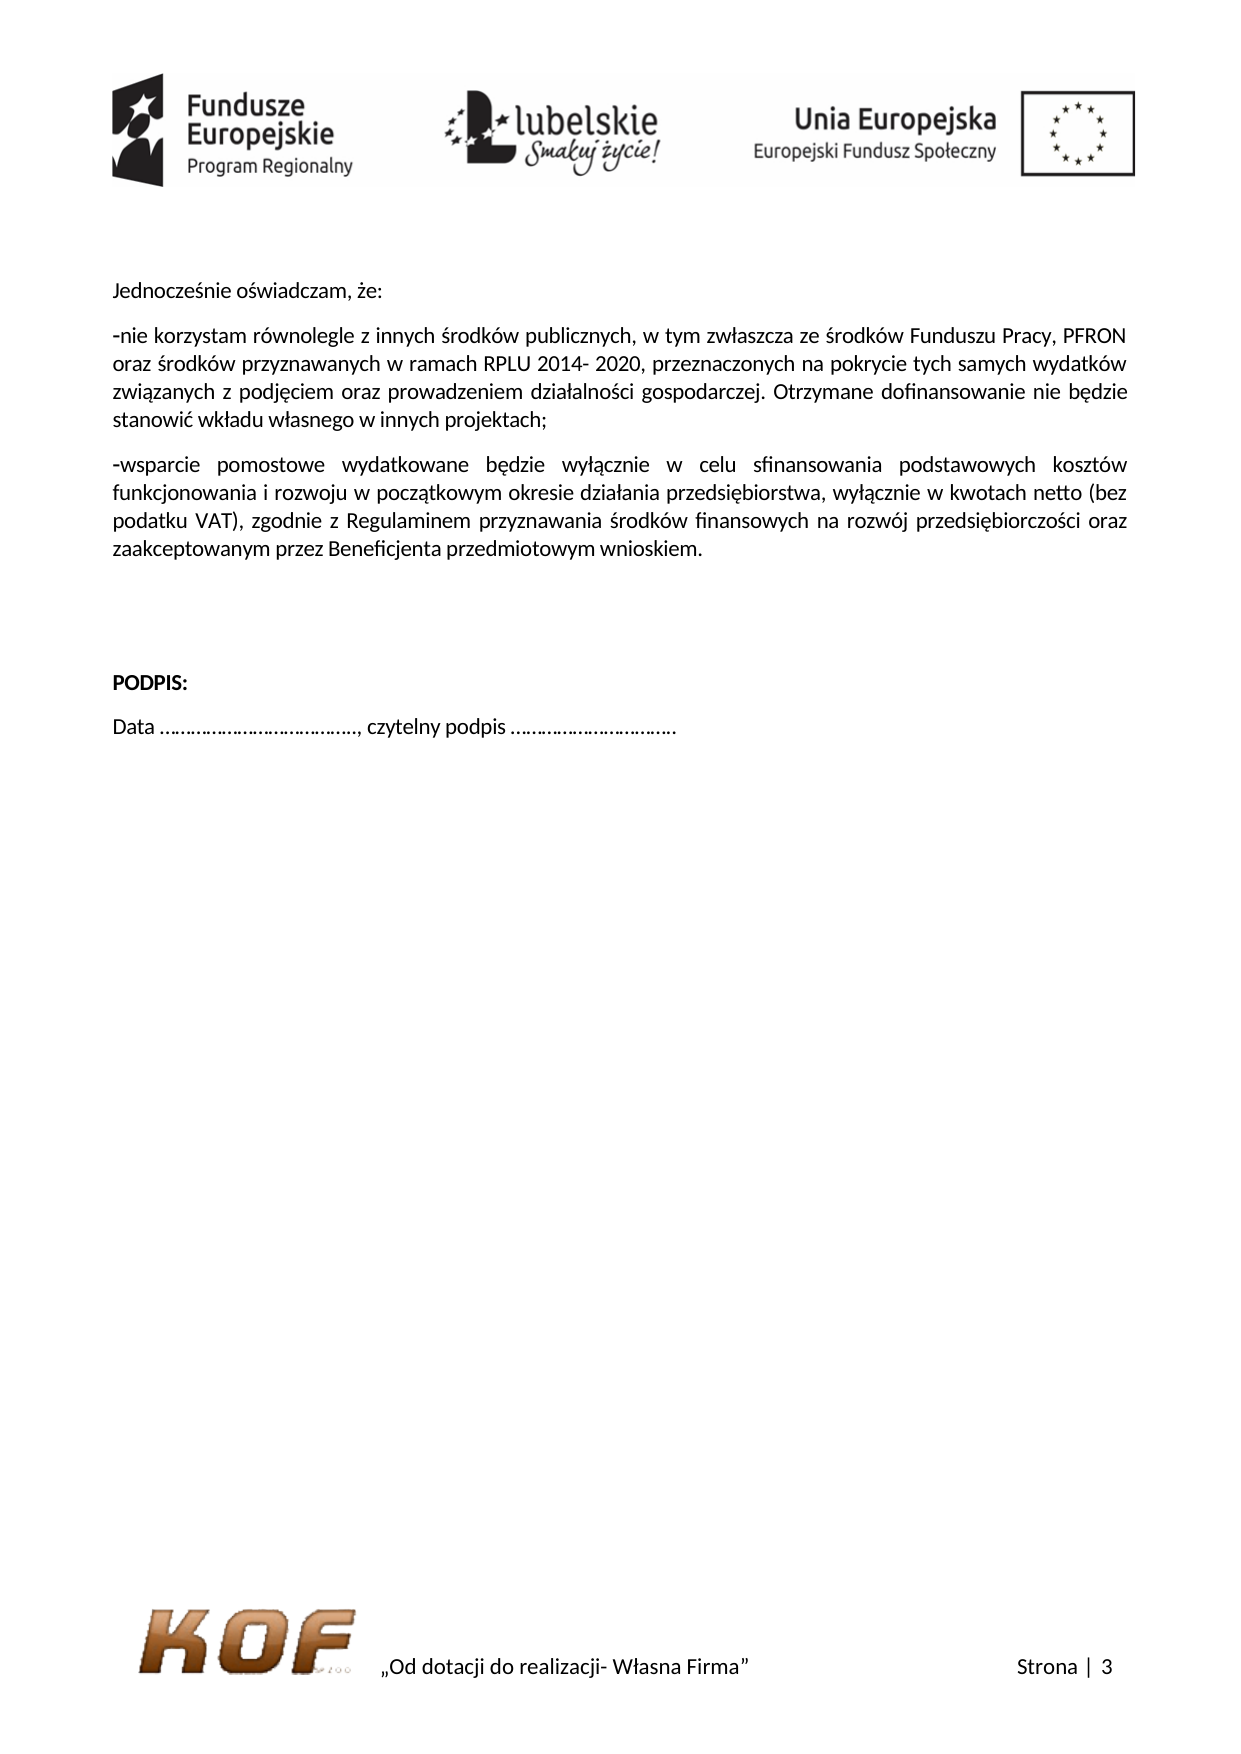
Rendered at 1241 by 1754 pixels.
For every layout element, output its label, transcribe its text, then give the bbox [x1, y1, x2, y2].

picture [112, 73, 1136, 187]
text wsparcie pomostowe wydatkowane będzie wyłącznie w celu sfinansowania podstawowych kosztów funkcjonowania i rozwoju w początkowym okresie działania przedsiębiorstwa, wyłącznie w kwotach netto (bez podatku VAT), zgodnie z Regulaminem przyznawania środków finansowych na rozwój przedsiębiorczości oraz zaakceptowanym przez Beneficjenta przedmiotowym wnioskiem. [112, 450, 1128, 562]
text Jednocześnie oświadczam, że: [112, 276, 1128, 304]
text Data ……………………………….., czytelny podpis ………………………….. [112, 712, 1128, 741]
picture [138, 1608, 370, 1675]
text PODPIS: [112, 668, 1128, 696]
text nie korzystam równolegle z innych środków publicznych, w tym zwłaszcza ze środków Funduszu Pracy, PFRON oraz środków przyznawanych w ramach RPLU 2014- 2020, przeznaczonych na pokrycie tych samych wydatków związanych z podjęciem oraz prowadzeniem działalności gospodarczej. Otrzymane dofinansowanie nie będzie stanowić wkładu własnego w innych projektach; [112, 321, 1128, 433]
